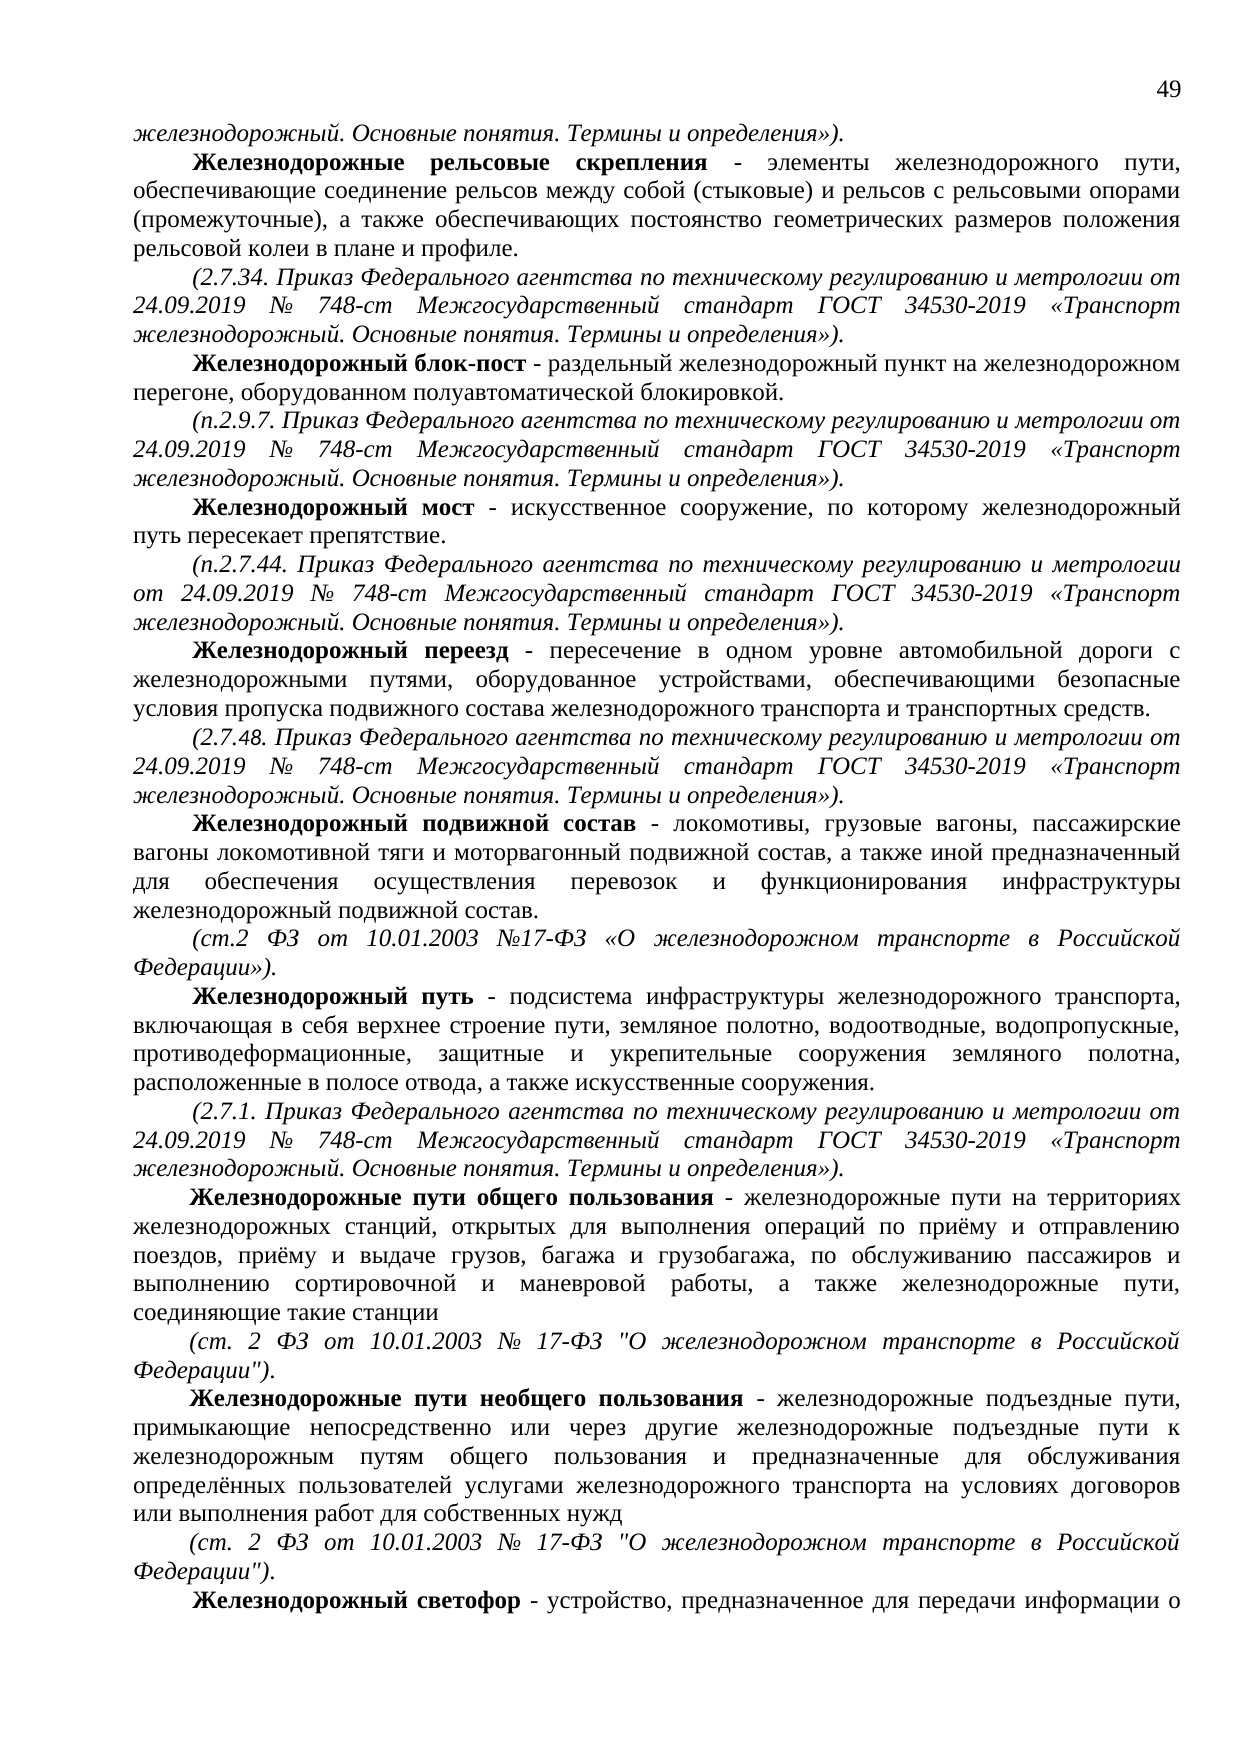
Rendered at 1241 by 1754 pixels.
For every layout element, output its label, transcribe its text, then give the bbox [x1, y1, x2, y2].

text (ст. 2 ФЗ от 10.01.2003 № 17-ФЗ "О железнодорожном транспорте в Российской Федерации"). [133, 1326, 1181, 1383]
text Железнодорожные пути общего пользования - железнодорожные пути на территориях железнодорожных станций, открытых для выполнения операций по приёму и отправлению поездов, приёму и выдаче грузов, багажа и грузобагажа, по обслуживанию пассажиров и выполнению сортировочной и маневровой работы, а также железнодорожные пути, соединяющие такие станции [133, 1182, 1181, 1326]
text (п.2.7.44. Приказ Федерального агентства по техническому регулированию и метрологии от 24.09.2019 № 748-ст Межгосударственный стандарт ГОСТ 34530-2019 «Транспорт железнодорожный. Основные понятия. Термины и определения»). [133, 549, 1181, 636]
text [133, 1585, 1181, 1613]
text (ст. 2 ФЗ от 10.01.2003 № 17-ФЗ "О железнодорожном транспорте в Российской Федерации"). [133, 1527, 1181, 1585]
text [133, 118, 1181, 147]
text (2.7.34. Приказ Федерального агентства по техническому регулированию и метрологии от 24.09.2019 № 748-ст Межгосударственный стандарт ГОСТ 34530-2019 «Транспорт железнодорожный. Основные понятия. Термины и определения»). [133, 262, 1181, 348]
text Железнодорожные рельсовые скрепления - элементы железнодорожного пути, обеспечивающие соединение рельсов между собой (стыковые) и рельсов с рельсовыми опорами (промежуточные), а также обеспечивающих постоянство геометрических размеров положения рельсовой колеи в плане и профиле. [133, 147, 1181, 262]
text Железнодорожный путь - подсистема инфраструктуры железнодорожного транспорта, включающая в себя верхнее строение пути, земляное полотно, водоотводные, водопропускные, противодеформационные, защитные и укрепительные сооружения земляного полотна, расположенные в полосе отвода, а также искусственные сооружения. [133, 981, 1181, 1096]
text (п.2.9.7. Приказ Федерального агентства по техническому регулированию и метрологии от 24.09.2019 № 748-ст Межгосударственный стандарт ГОСТ 34530-2019 «Транспорт железнодорожный. Основные понятия. Термины и определения»). [133, 406, 1181, 492]
text Железнодорожный переезд - пересечение в одном уровне автомобильной дороги с железнодорожными путями, оборудованное устройствами, обеспечивающими безопасные условия пропуска подвижного состава железнодорожного транспорта и транспортных средств. [133, 636, 1181, 722]
text (2.7.1. Приказ Федерального агентства по техническому регулированию и метрологии от 24.09.2019 № 748-ст Межгосударственный стандарт ГОСТ 34530-2019 «Транспорт железнодорожный. Основные понятия. Термины и определения»). [133, 1096, 1181, 1182]
text Железнодорожный подвижной состав - локомотивы, грузовые вагоны, пассажирские вагоны локомотивной тяги и моторвагонный подвижной состав, а также иной предназначенный для обеспечения осуществления перевозок и функционирования инфраструктуры железнодорожный подвижной состав. [133, 808, 1181, 923]
text (2.7.48. Приказ Федерального агентства по техническому регулированию и метрологии от 24.09.2019 № 748-ст Межгосударственный стандарт ГОСТ 34530-2019 «Транспорт железнодорожный. Основные понятия. Термины и определения»). [133, 722, 1181, 808]
text Железнодорожный мост - искусственное сооружение, по которому железнодорожный путь пересекает препятствие. [133, 492, 1181, 549]
text (ст.2 ФЗ от 10.01.2003 №17-ФЗ «О железнодорожном транспорте в Российской Федерации»). [133, 923, 1181, 981]
text Железнодорожный блок-пост - раздельный железнодорожный пункт на железнодорожном перегоне, оборудованном полуавтоматической блокировкой. [133, 348, 1181, 406]
text Железнодорожные пути необщего пользования - железнодорожные подъездные пути, примыкающие непосредственно или через другие железнодорожные подъездные пути к железнодорожным путям общего пользования и предназначенные для обслуживания определённых пользователей услугами железнодорожного транспорта на условиях договоров или выполнения работ для собственных нужд [133, 1383, 1181, 1527]
